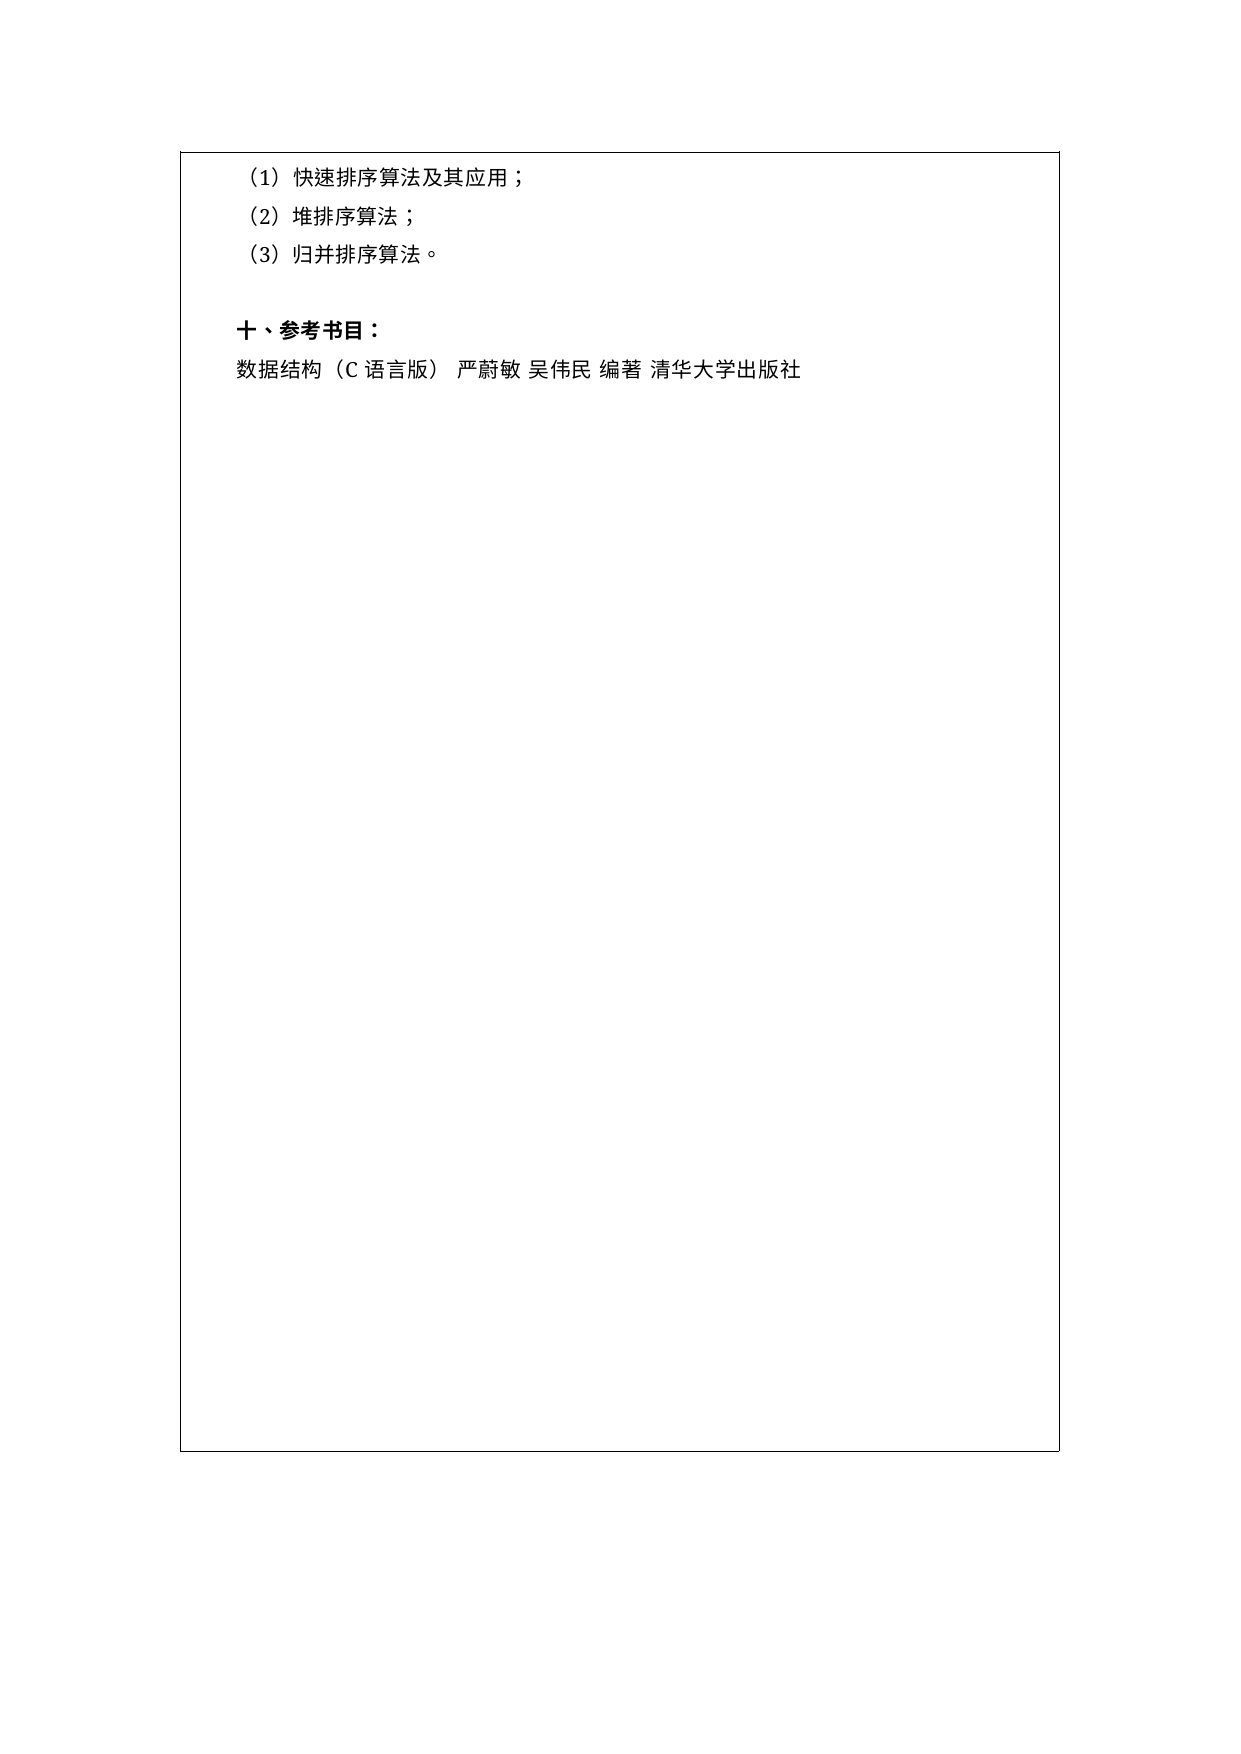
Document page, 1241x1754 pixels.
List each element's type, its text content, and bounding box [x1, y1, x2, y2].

table_header （1）快速排序算法及其应用； （2）堆排序算法； （3）归并排序算法。 十、参考书目： 数据结构（C 语言版） 严蔚敏 吴伟民 编著 清华大学出版社 [181, 153, 1059, 1451]
